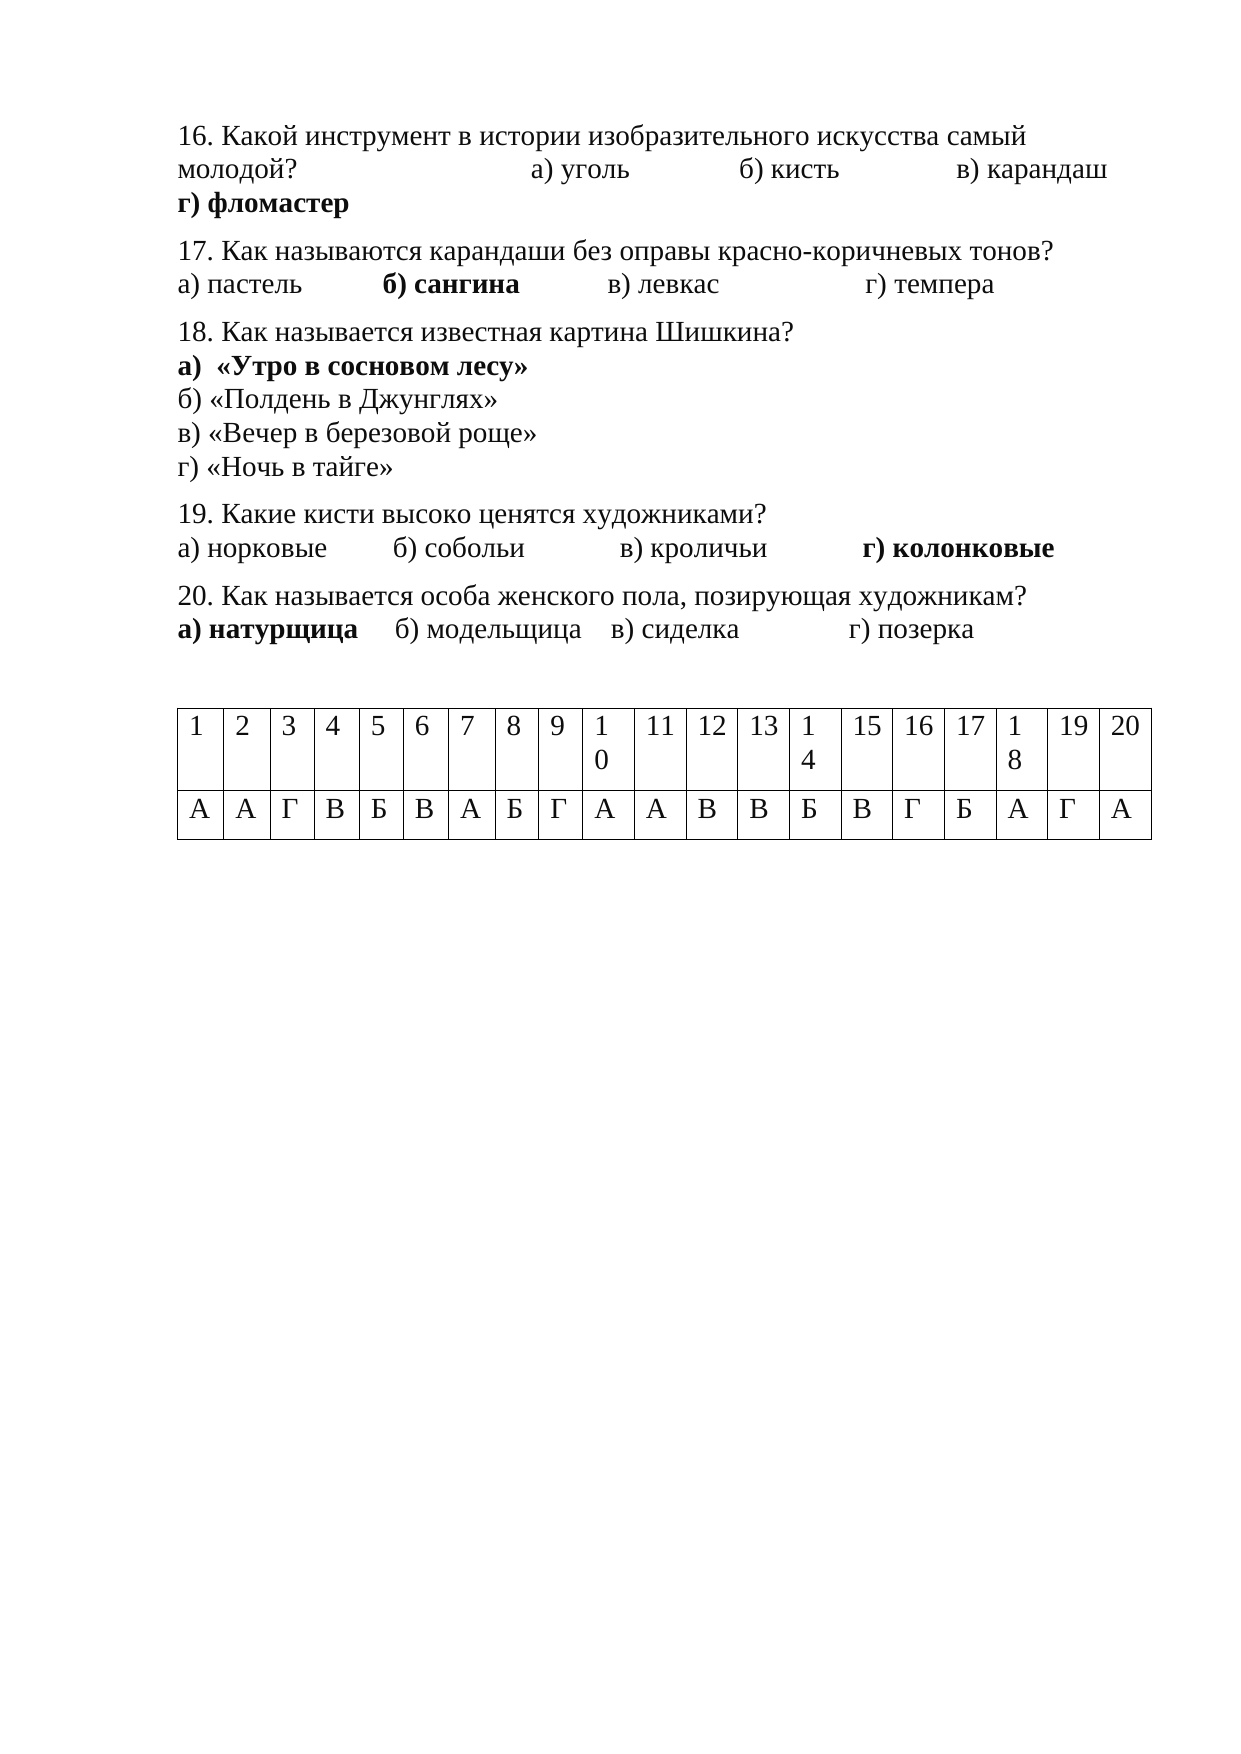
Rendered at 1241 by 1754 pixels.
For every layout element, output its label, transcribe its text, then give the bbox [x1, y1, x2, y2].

table_header 15 [842, 709, 892, 790]
table_cell В [738, 791, 789, 839]
text 17. Как называются карандаши без оправы красно-коричневых тонов? а) пастель б) сангина в) левкас г) темпера [177, 233, 1152, 300]
table_cell А [449, 791, 495, 839]
table_header 14 [790, 709, 841, 790]
table_header 6 [404, 709, 448, 790]
table_header 20 [1100, 709, 1151, 790]
table_header 5 [360, 709, 403, 790]
table_header 1 [178, 709, 223, 790]
table_cell Г [893, 791, 944, 839]
table_cell В [315, 791, 359, 839]
table_cell Б [945, 791, 996, 839]
table_header 16 [893, 709, 944, 790]
table_cell В [404, 791, 448, 839]
table_cell А [635, 791, 686, 839]
table_header 18 [997, 709, 1047, 790]
table_header 4 [315, 709, 359, 790]
table_header 19 [1048, 709, 1099, 790]
table_header 9 [539, 709, 582, 790]
table_cell А [1100, 791, 1151, 839]
table_header 17 [945, 709, 996, 790]
table_cell А [178, 791, 223, 839]
table_cell В [687, 791, 737, 839]
table_cell А [997, 791, 1047, 839]
table_cell Б [360, 791, 403, 839]
table_cell Г [539, 791, 582, 839]
table_header 2 [224, 709, 270, 790]
table_cell Г [1048, 791, 1099, 839]
table_header 10 [583, 709, 634, 790]
table_cell Б [790, 791, 841, 839]
text 20. Как называется особа женского пола, позирующая художникам? а) натурщица б) модельщица в) сиделка г) позерка [177, 578, 1152, 645]
table_header 13 [738, 709, 789, 790]
text 18. Как называется известная картина Шишкина? а) «Утро в сосновом лесу» б) «Полдень в Джунглях» в) «Вечер в березовой роще» г) «Ночь в тайге» [177, 314, 1152, 482]
table_cell Г [271, 791, 314, 839]
text 16. Какой инструмент в истории изобразительного искусства самый молодой? а) уголь б) кисть в) карандаш г) фломастер [177, 118, 1152, 219]
text 19. Какие кисти высоко ценятся художниками? а) норковые б) собольи в) кроличьи г) колонковые [177, 497, 1152, 564]
table_cell В [842, 791, 892, 839]
table_header 12 [687, 709, 737, 790]
table_header 7 [449, 709, 495, 790]
table_header 8 [496, 709, 538, 790]
table_header 3 [271, 709, 314, 790]
table_cell А [224, 791, 270, 839]
table_cell Б [496, 791, 538, 839]
table_cell А [583, 791, 634, 839]
table_header 11 [635, 709, 686, 790]
